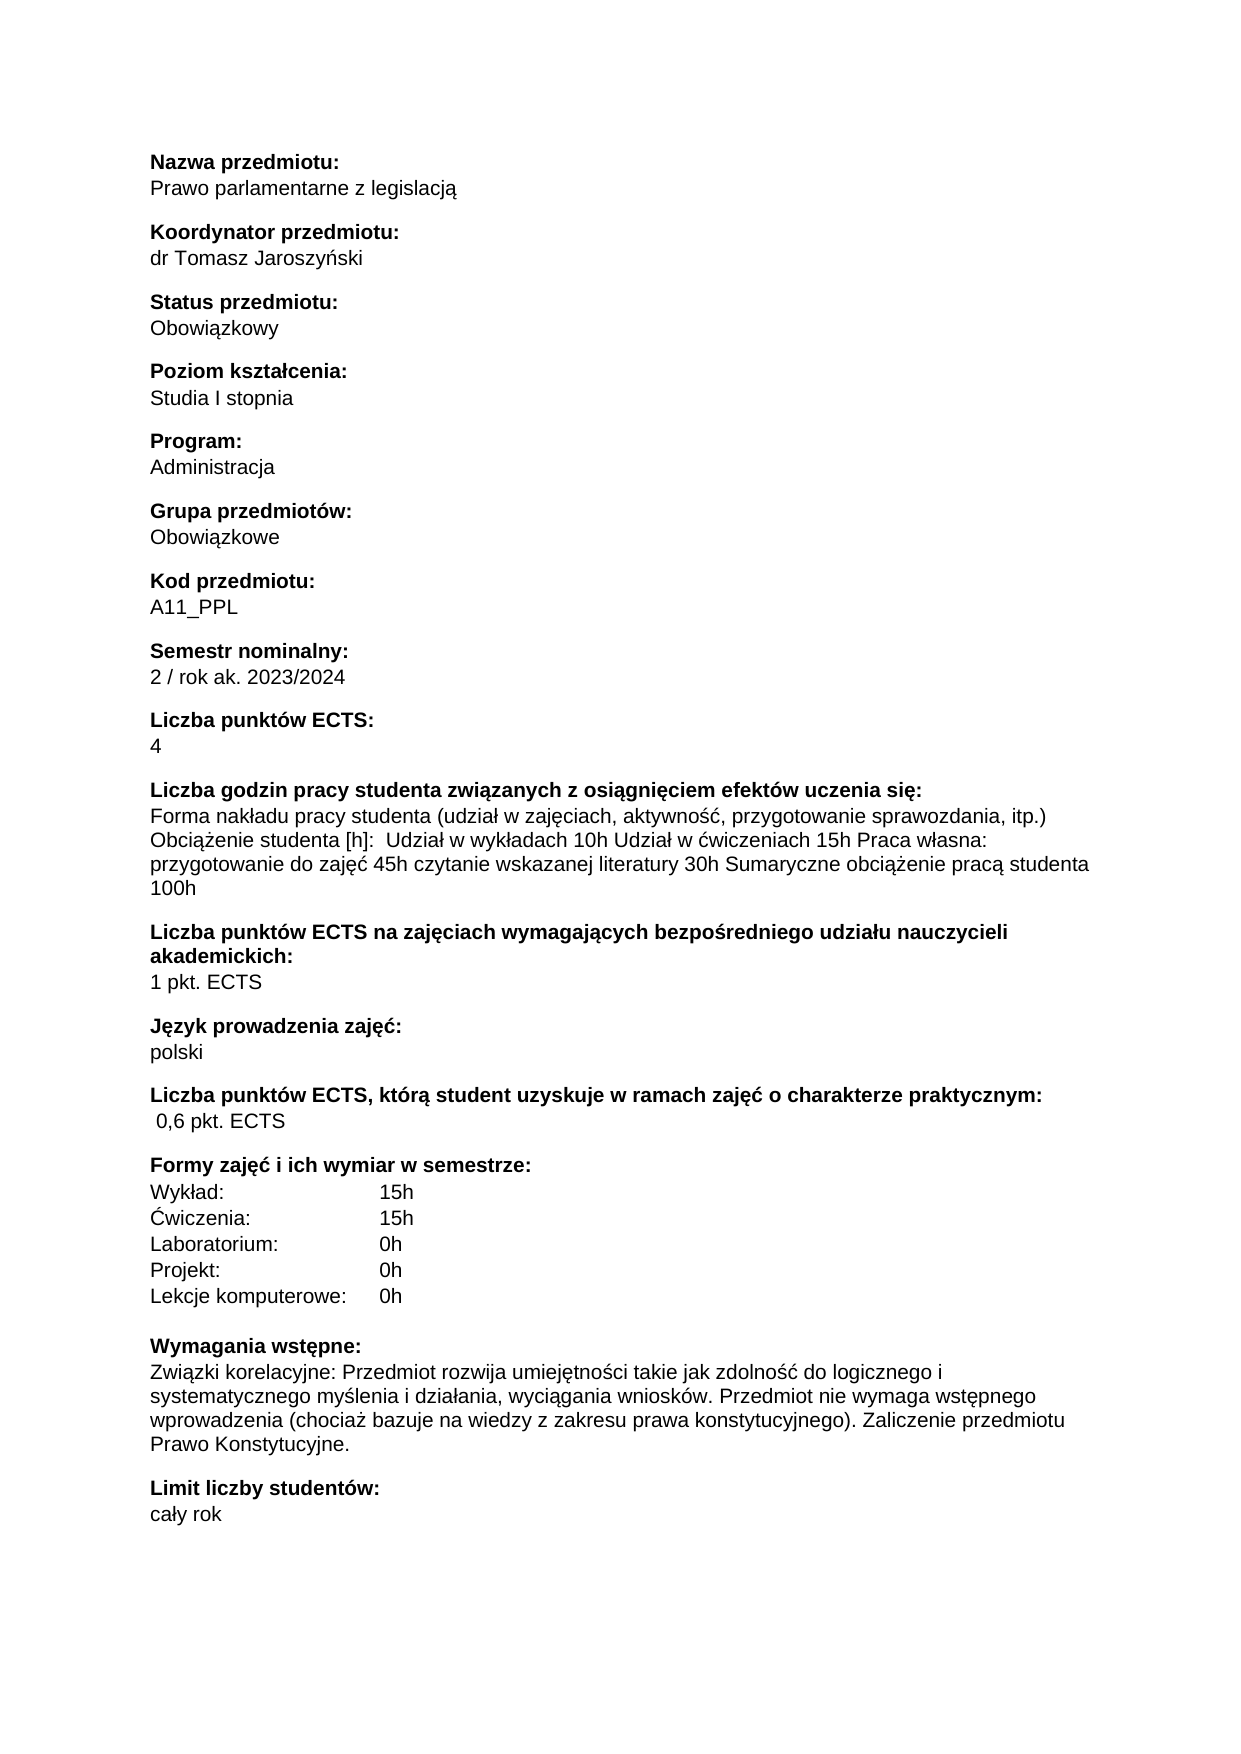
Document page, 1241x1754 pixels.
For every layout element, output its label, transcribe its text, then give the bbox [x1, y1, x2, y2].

text polski [150, 1039, 1090, 1063]
table_cell 0h [369, 1282, 597, 1308]
text dr Tomasz Jaroszyński [150, 246, 1090, 270]
text Związki korelacyjne: Przedmiot rozwija umiejętności takie jak zdolność do logicznego i systematycznego myślenia i działania, wyciągania wniosków. Przedmiot nie wymaga wstępnego wprowadzenia (chociaż bazuje na wiedzy z zakresu prawa konstytucyjnego). Zaliczenie przedmiotu Prawo Konstytucyjne. [150, 1360, 1090, 1456]
table_cell Laboratorium: [140, 1232, 367, 1256]
text 1 pkt. ECTS [150, 970, 1090, 994]
text 2 / rok ak. 2023/2024 [150, 664, 1090, 688]
text 4 [150, 734, 1090, 758]
text Wymagania wstępne: [150, 1334, 1090, 1358]
text A11_PPL [150, 595, 1090, 619]
text Nazwa przedmiotu: [150, 150, 1090, 174]
text Poziom kształcenia: [150, 359, 1090, 383]
text Obowiązkowe [150, 525, 1090, 549]
table_cell Ćwiczenia: [140, 1206, 367, 1230]
text Program: [150, 429, 1090, 453]
text 0,6 pkt. ECTS [150, 1109, 1090, 1133]
text Liczba godzin pracy studenta związanych z osiągnięciem efektów uczenia się: [150, 778, 1090, 802]
text Forma nakładu pracy studenta (udział w zajęciach, aktywność, przygotowanie sprawozdania, itp.) Obciążenie studenta [h]: Udział w wykładach 10h Udział w ćwiczeniach 15h Praca własna: przygotowanie do zajęć 45h czytanie wskazanej literatury 30h Sumaryczne obciążenie pracą studenta 100h [150, 804, 1090, 900]
text Język prowadzenia zajęć: [150, 1013, 1090, 1037]
text Grupa przedmiotów: [150, 499, 1090, 523]
text Liczba punktów ECTS: [150, 708, 1090, 732]
text Prawo parlamentarne z legislacją [150, 176, 1090, 200]
text Administracja [150, 455, 1090, 479]
table_cell Lekcje komputerowe: [140, 1284, 367, 1308]
text Liczba punktów ECTS na zajęciach wymagających bezpośredniego udziału nauczycieli akademickich: [150, 920, 1090, 968]
text Obowiązkowy [150, 316, 1090, 339]
text Studia I stopnia [150, 385, 1090, 409]
text Kod przedmiotu: [150, 569, 1090, 593]
text cały rok [150, 1502, 1090, 1526]
text Status przedmiotu: [150, 289, 1090, 313]
table_cell 0h [369, 1256, 597, 1282]
table_cell Projekt: [140, 1258, 367, 1282]
table_cell 0h [369, 1230, 597, 1256]
table_cell 15h [369, 1204, 597, 1230]
text Semestr nominalny: [150, 638, 1090, 662]
text Liczba punktów ECTS, którą student uzyskuje w ramach zajęć o charakterze praktycznym: [150, 1083, 1090, 1107]
table_header 15h [369, 1180, 597, 1204]
text Koordynator przedmiotu: [150, 220, 1090, 244]
table_header Wykład: [140, 1180, 367, 1204]
text Formy zajęć i ich wymiar w semestrze: [150, 1153, 1090, 1177]
text Limit liczby studentów: [150, 1476, 1090, 1499]
